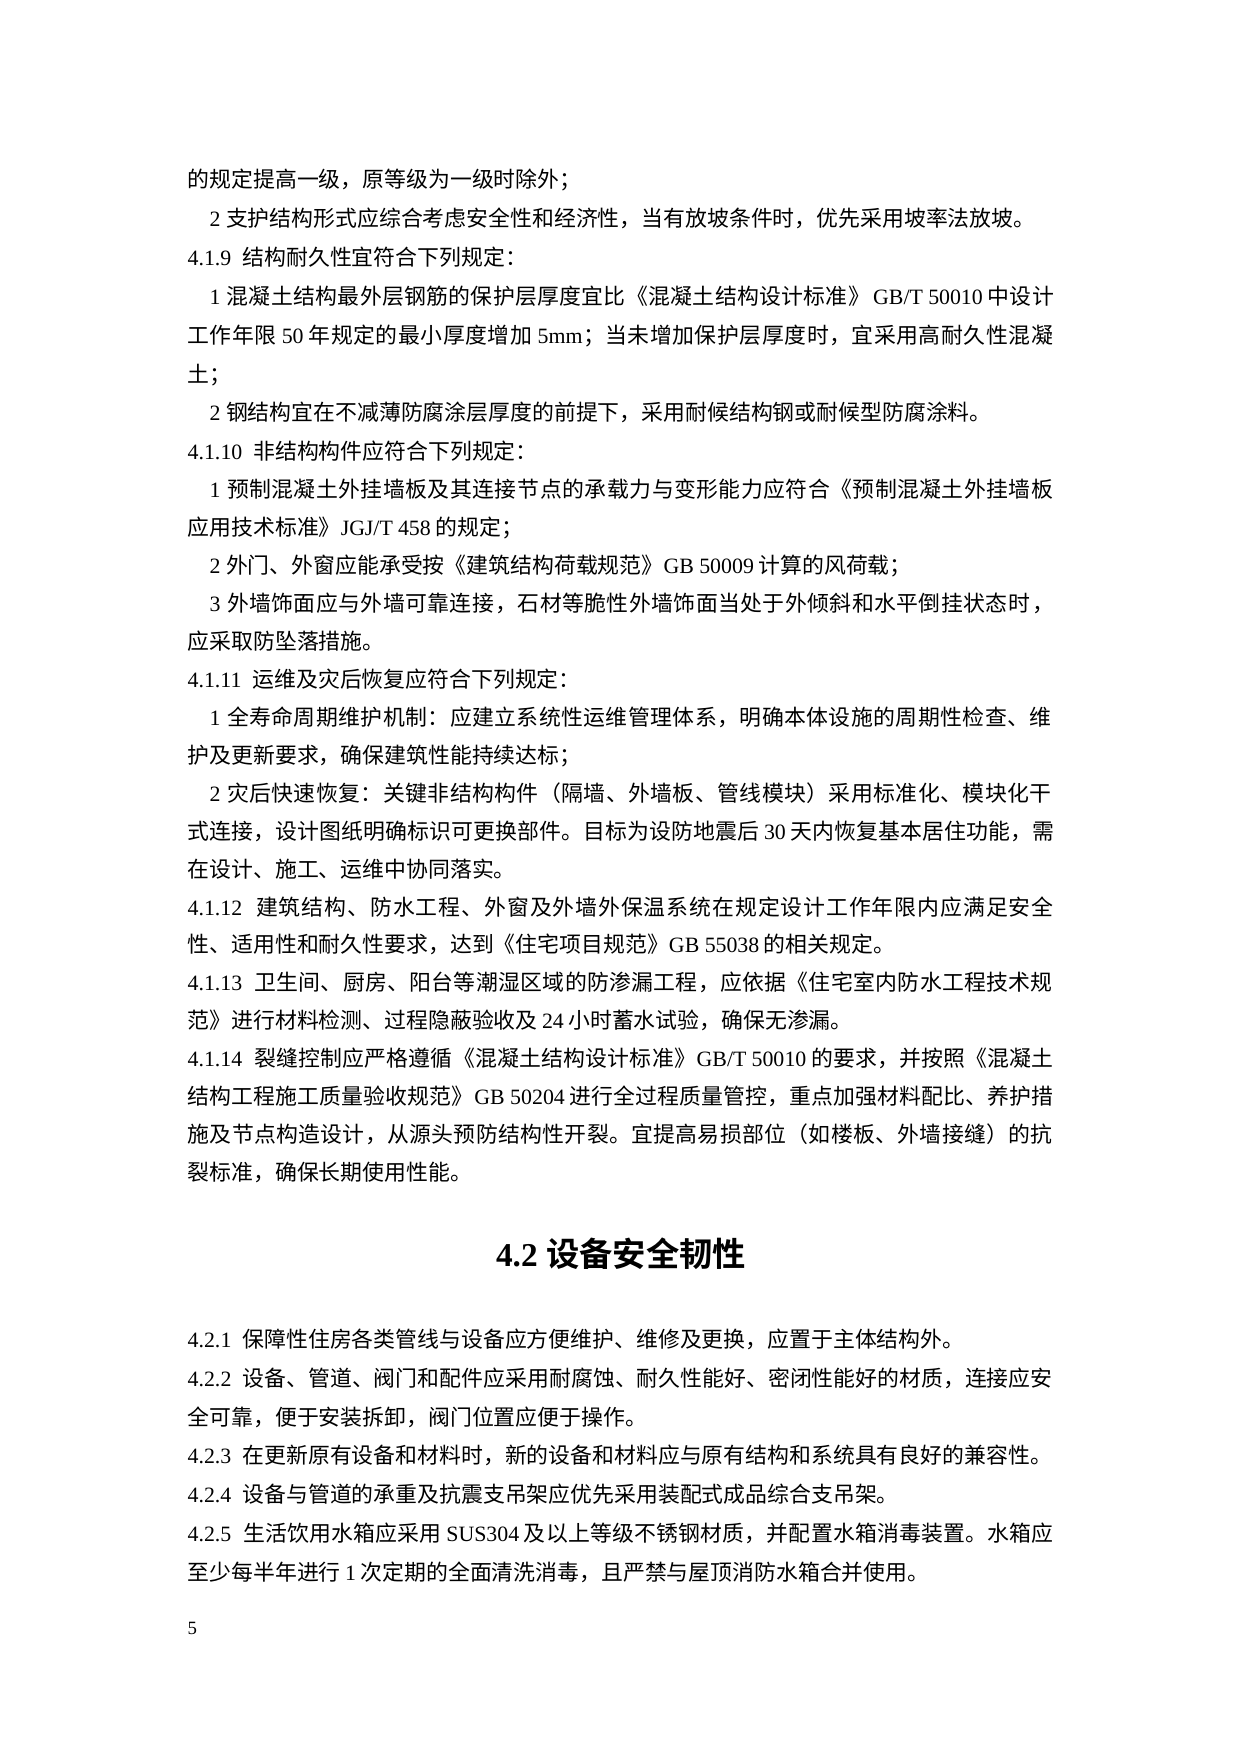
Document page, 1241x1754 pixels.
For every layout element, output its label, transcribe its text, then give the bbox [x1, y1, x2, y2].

text 4.2.2 设备、管道、阀门和配件应采用耐腐蚀、耐久性能好、密闭性能好的材质，连接应安全可靠，便于安装拆卸，阀门位置应便于操作。 [187, 1360, 1054, 1432]
text 4.2.5 生活饮用水箱应采用SUS304及以上等级不锈钢材质，并配置水箱消毒装置。水箱应至少每半年进行1次定期的全面清洗消毒，且严禁与屋顶消防水箱合并使用。 [187, 1516, 1054, 1587]
text 1 全寿命周期维护机制：应建立系统性运维管理体系，明确本体设施的周期性检查、维护及更新要求，确保建筑性能持续达标； [187, 700, 1054, 769]
text 4.1.12 建筑结构、防水工程、外窗及外墙外保温系统在规定设计工作年限内应满足安全性、适用性和耐久性要求，达到《住宅项目规范》GB 55038的相关规定。 [187, 889, 1054, 959]
text 2 外门、外窗应能承受按《建筑结构荷载规范》GB 50009计算的风荷载； [187, 548, 1054, 580]
text 4.1.13 卫生间、厨房、阳台等潮湿区域的防渗漏工程，应依据《住宅室内防水工程技术规范》进行材料检测、过程隐蔽验收及24小时蓄水试验，确保无渗漏。 [187, 965, 1054, 1035]
text 4.2 设备安全韧性 [187, 1220, 1054, 1285]
text 2 灾后快速恢复：关键非结构构件（隔墙、外墙板、管线模块）采用标准化、模块化干式连接，设计图纸明确标识可更换部件。目标为设防地震后30天内恢复基本居住功能，需在设计、施工、运维中协同落实。 [187, 776, 1054, 883]
text 4.2.3 在更新原有设备和材料时，新的设备和材料应与原有结构和系统具有良好的兼容性。 [187, 1438, 1054, 1471]
text 1 混凝土结构最外层钢筋的保护层厚度宜比《混凝土结构设计标准》GB/T 50010中设计工作年限50年规定的最小厚度增加5mm；当未增加保护层厚度时，宜采用高耐久性混凝土； [187, 278, 1054, 389]
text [187, 162, 1054, 194]
text 4.2.4 设备与管道的承重及抗震支吊架应优先采用装配式成品综合支吊架。 [187, 1477, 1054, 1509]
text 4.1.14 裂缝控制应严格遵循《混凝土结构设计标准》GB/T 50010的要求，并按照《混凝土结构工程施工质量验收规范》GB 50204进行全过程质量管控，重点加强材料配比、养护措施及节点构造设计，从源头预防结构性开裂。宜提高易损部位（如楼板、外墙接缝）的抗裂标准，确保长期使用性能。 [187, 1041, 1054, 1187]
text 3 外墙饰面应与外墙可靠连接，石材等脆性外墙饰面当处于外倾斜和水平倒挂状态时，应采取防坠落措施。 [187, 586, 1054, 656]
text 4.1.11 运维及灾后恢复应符合下列规定： [187, 662, 1054, 694]
text 2 钢结构宜在不减薄防腐涂层厚度的前提下，采用耐候结构钢或耐候型防腐涂料。 [187, 395, 1054, 427]
text 1 预制混凝土外挂墙板及其连接节点的承载力与变形能力应符合《预制混凝土外挂墙板应用技术标准》JGJ/T 458的规定； [187, 472, 1054, 542]
text 4.1.10 非结构构件应符合下列规定： [187, 434, 1054, 466]
text 2 支护结构形式应综合考虑安全性和经济性，当有放坡条件时，优先采用坡率法放坡。 [187, 201, 1054, 233]
text 4.2.1 保障性住房各类管线与设备应方便维护、维修及更换，应置于主体结构外。 [187, 1322, 1054, 1354]
text 4.1.9 结构耐久性宜符合下列规定： [187, 239, 1054, 272]
